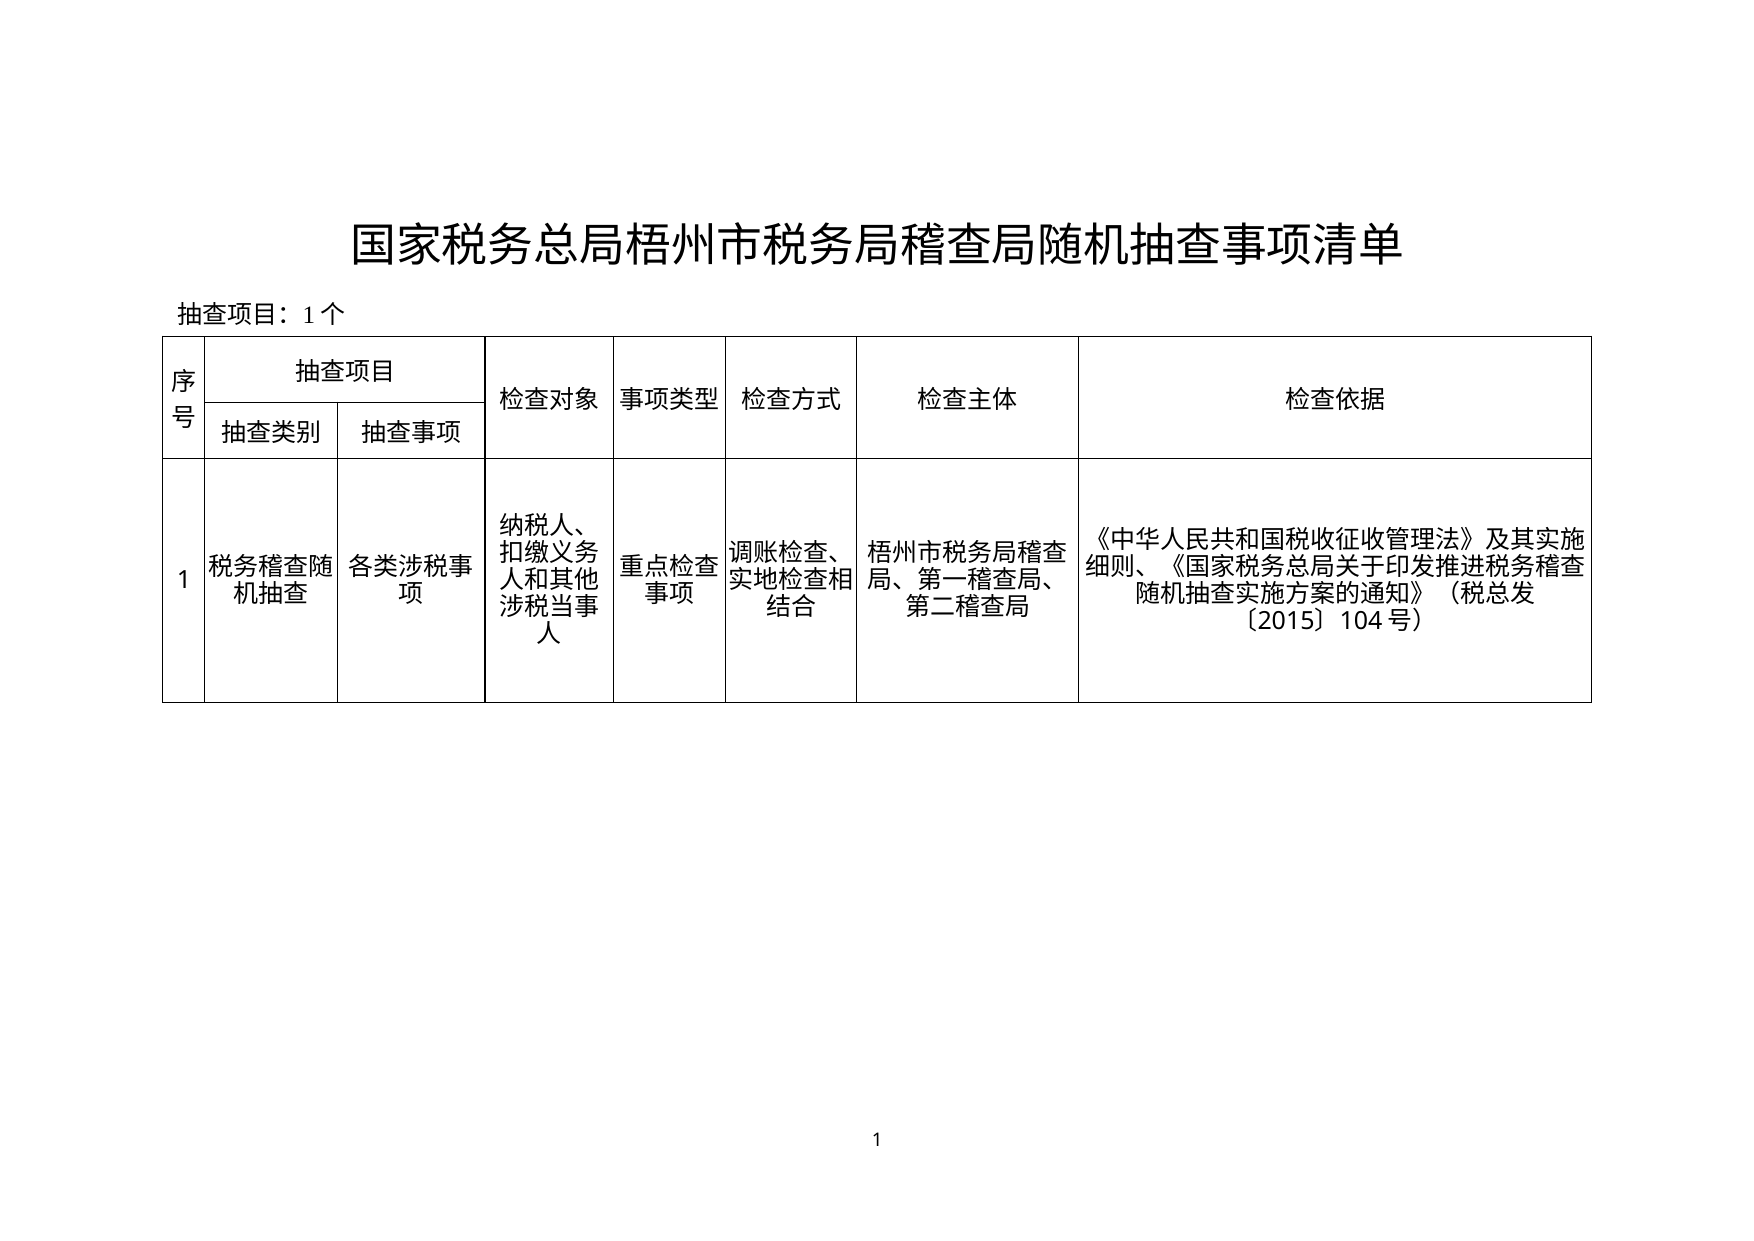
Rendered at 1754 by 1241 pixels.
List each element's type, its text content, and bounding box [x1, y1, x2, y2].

table_header 检查依据 [1079, 337, 1591, 458]
table_header 检查主体 [857, 337, 1078, 458]
table_cell 各类涉税事项 [338, 459, 484, 702]
table_cell 抽查事项 [338, 403, 484, 458]
text 抽查项目：1个 [177, 274, 1577, 336]
table_header 检查方式 [726, 337, 856, 458]
table_header 抽查项目 [205, 337, 484, 402]
table_cell 纳税人、扣缴义务人和其他涉税当事人 [486, 459, 613, 702]
table_cell 1 [163, 459, 204, 702]
table_header 检查对象 [486, 337, 613, 458]
table_cell 抽查类别 [205, 403, 337, 458]
table_cell 调账检查、实地检查相结合 [726, 459, 856, 702]
table_header 事项类型 [614, 337, 725, 458]
table_cell 重点检查事项 [614, 459, 725, 702]
table_header 序号 [163, 337, 204, 458]
text 国家税务总局梧州市税务局稽查局随机抽查事项清单 [177, 213, 1577, 274]
table_cell 税务稽查随机抽查 [205, 459, 337, 702]
table_cell 梧州市税务局稽查局、第一稽查局、第二稽查局 [857, 459, 1078, 702]
table_cell 《中华人民共和国税收征收管理法》及其实施细则、《国家税务总局关于印发推进税务稽查随机抽查实施方案的通知》（税总发〔2015〕104号） [1079, 459, 1591, 702]
